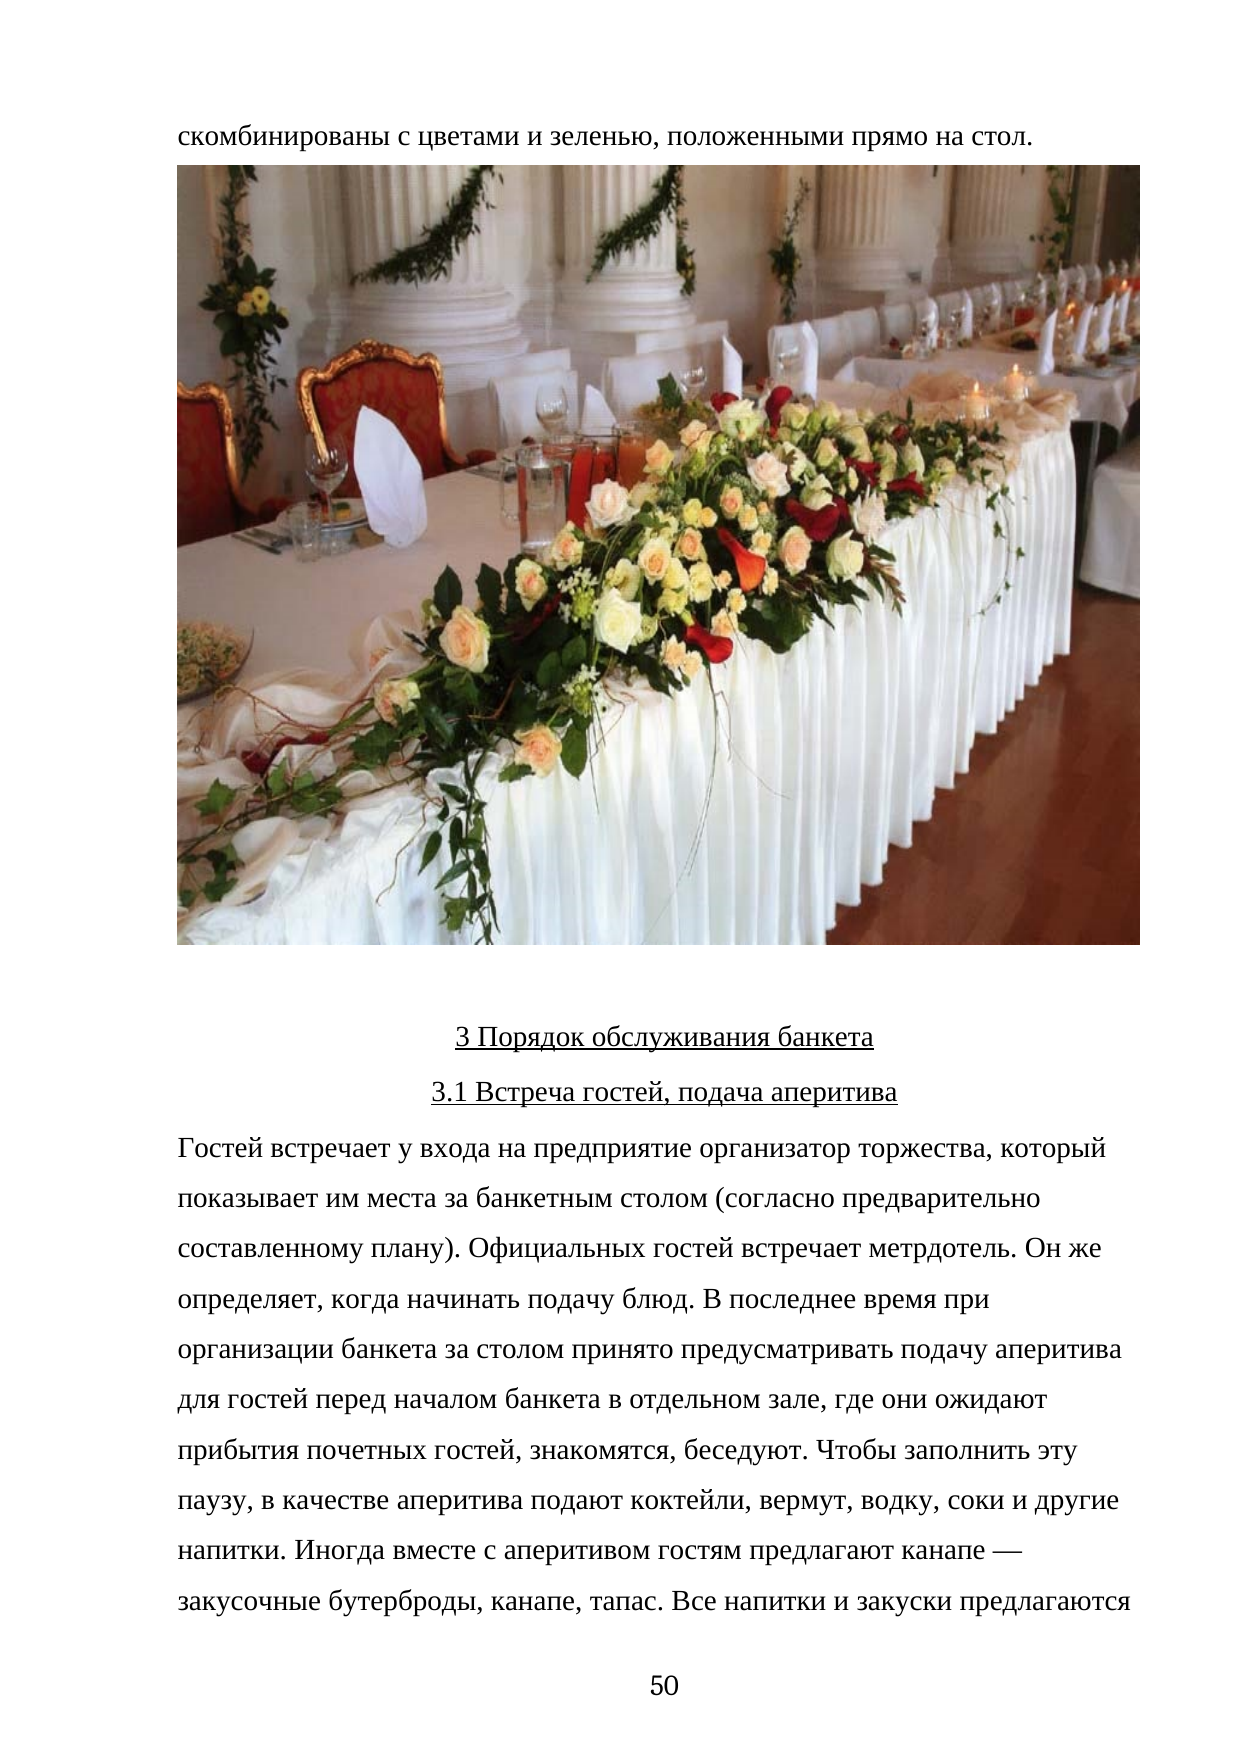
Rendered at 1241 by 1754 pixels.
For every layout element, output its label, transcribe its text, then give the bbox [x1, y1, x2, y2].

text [177, 1130, 1152, 1616]
text 3 Порядок обслуживания банкета [177, 1019, 1152, 1053]
text 3.1 Встреча гостей, подача аперитива [177, 1074, 1152, 1108]
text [177, 118, 1152, 944]
picture [177, 165, 1140, 945]
